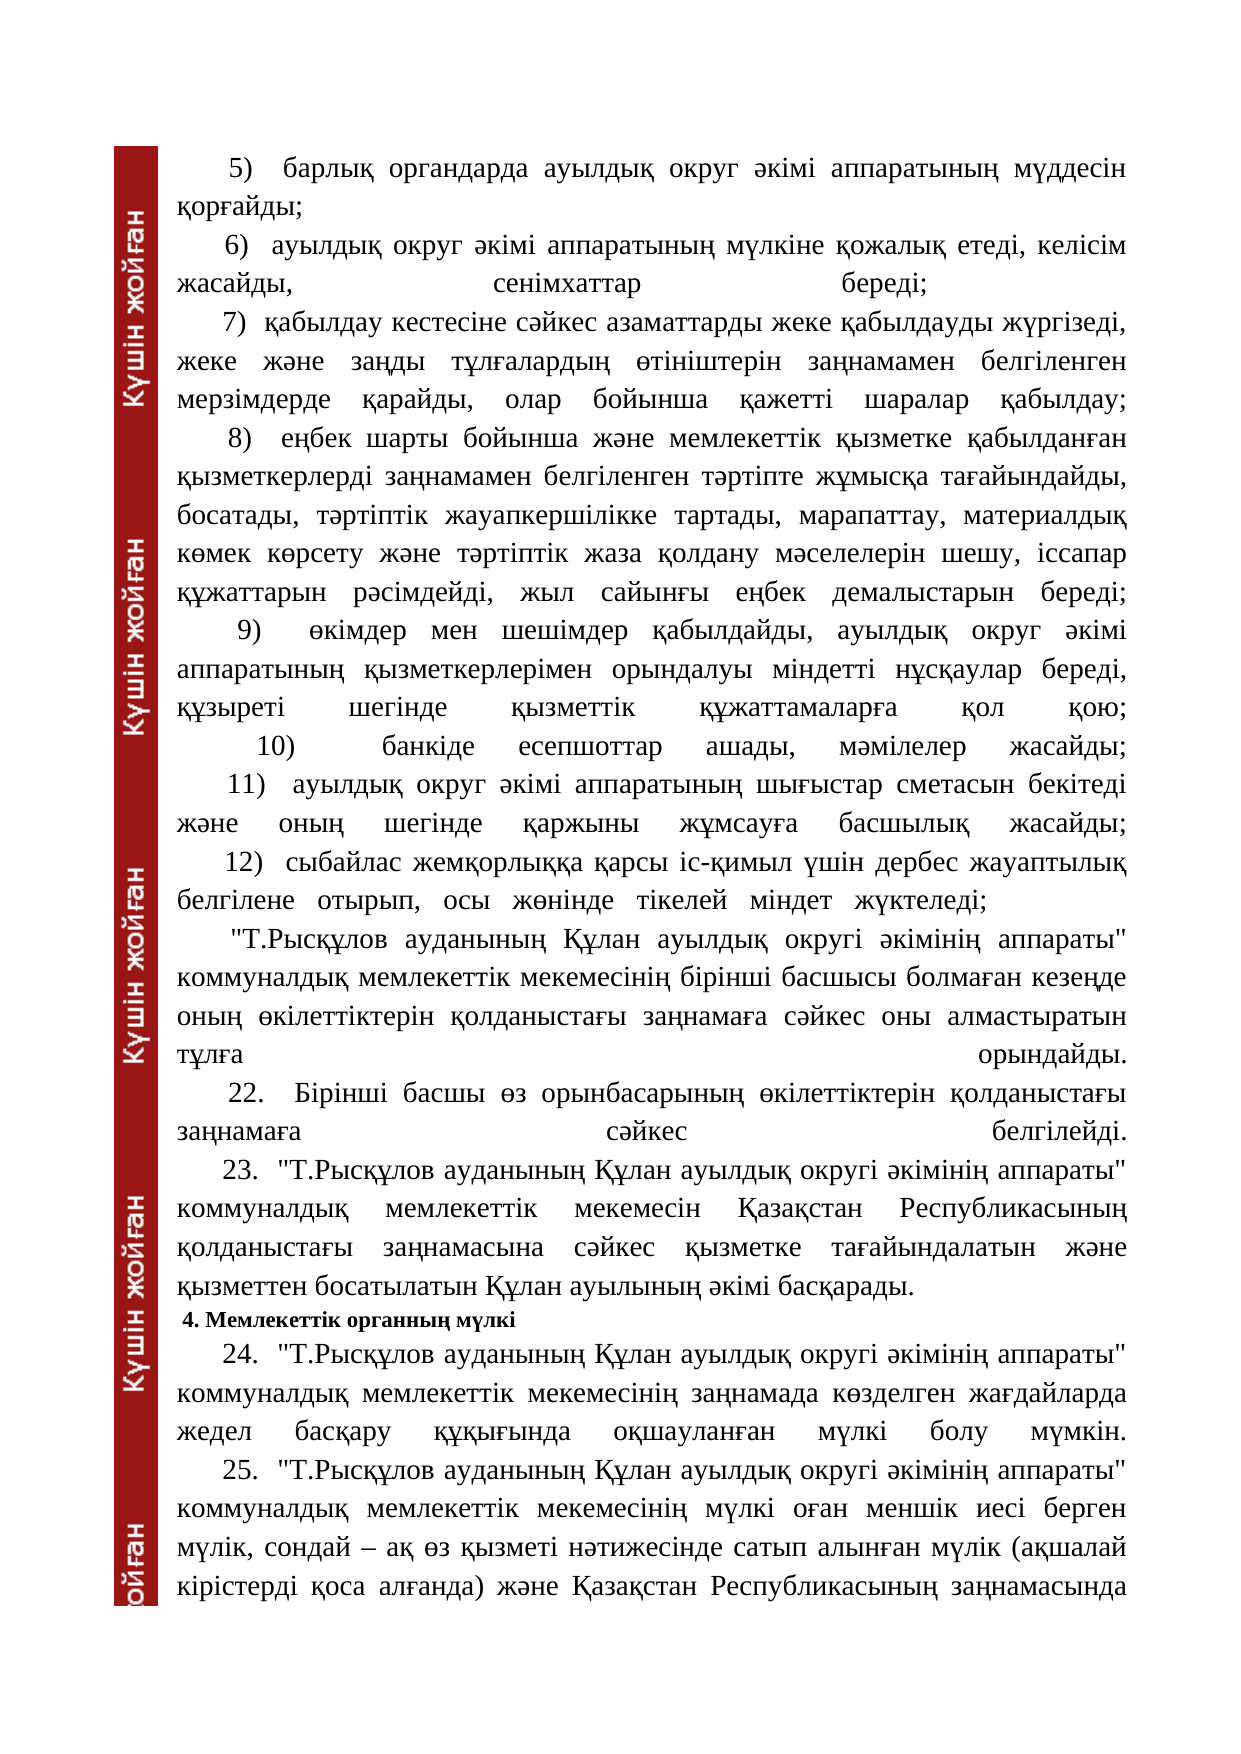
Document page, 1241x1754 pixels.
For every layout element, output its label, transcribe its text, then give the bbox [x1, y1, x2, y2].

picture [114, 1301, 158, 1306]
picture [114, 1601, 158, 1606]
picture [114, 146, 158, 150]
text 4. Мемлекеттік органның мүлкі [112, 1306, 1128, 1333]
